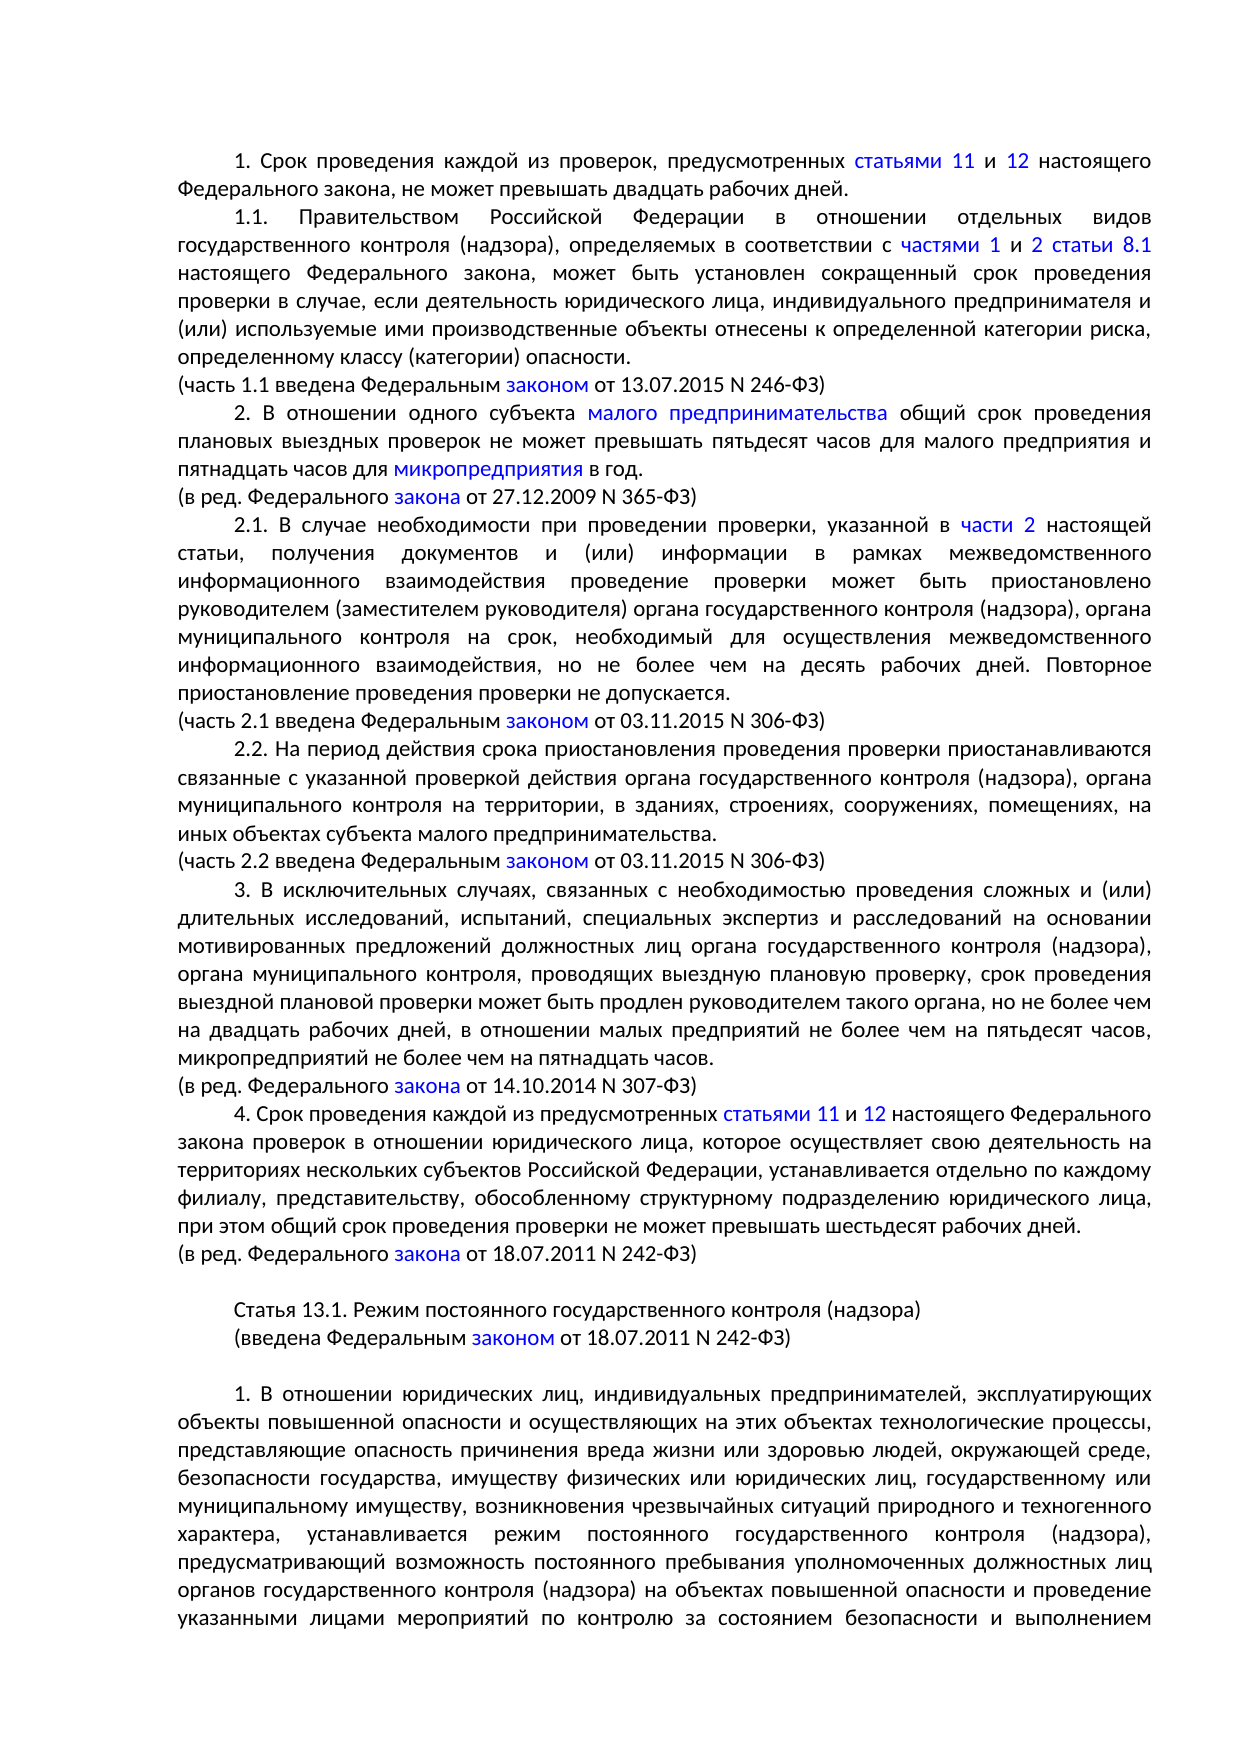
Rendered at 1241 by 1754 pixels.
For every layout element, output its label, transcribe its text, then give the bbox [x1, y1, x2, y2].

text (введена Федеральным законом от 18.07.2011 N 242-ФЗ) [177, 1323, 1152, 1351]
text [177, 1379, 1152, 1631]
text 1. Срок проведения каждой из проверок, предусмотренных статьями 11 и 12 настоящего Федерального закона, не может превышать двадцать рабочих дней. [177, 146, 1152, 202]
text (в ред. Федерального закона от 27.12.2009 N 365-ФЗ) [177, 482, 1152, 510]
text (часть 2.2 введена Федеральным законом от 03.11.2015 N 306-ФЗ) [177, 847, 1152, 875]
text (часть 2.1 введена Федеральным законом от 03.11.2015 N 306-ФЗ) [177, 707, 1152, 734]
text (часть 1.1 введена Федеральным законом от 13.07.2015 N 246-ФЗ) [177, 370, 1152, 398]
text 2.1. В случае необходимости при проведении проверки, указанной в части 2 настоящей статьи, получения документов и (или) информации в рамках межведомственного информационного взаимодействия проведение проверки может быть приостановлено руководителем (заместителем руководителя) органа государственного контроля (надзора), органа муниципального контроля на срок, необходимый для осуществления межведомственного информационного взаимодействия, но не более чем на десять рабочих дней. Повторное приостановление проведения проверки не допускается. [177, 510, 1152, 707]
text 1.1. Правительством Российской Федерации в отношении отдельных видов государственного контроля (надзора), определяемых в соответствии с частями 1 и 2 статьи 8.1 настоящего Федерального закона, может быть установлен сокращенный срок проведения проверки в случае, если деятельность юридического лица, индивидуального предпринимателя и (или) используемые ими производственные объекты отнесены к определенной категории риска, определенному классу (категории) опасности. [177, 202, 1152, 370]
text 3. В исключительных случаях, связанных с необходимостью проведения сложных и (или) длительных исследований, испытаний, специальных экспертиз и расследований на основании мотивированных предложений должностных лиц органа государственного контроля (надзора), органа муниципального контроля, проводящих выездную плановую проверку, срок проведения выездной плановой проверки может быть продлен руководителем такого органа, но не более чем на двадцать рабочих дней, в отношении малых предприятий не более чем на пятьдесят часов, микропредприятий не более чем на пятнадцать часов. [177, 875, 1152, 1071]
text (в ред. Федерального закона от 14.10.2014 N 307-ФЗ) [177, 1071, 1152, 1099]
text 2.2. На период действия срока приостановления проведения проверки приостанавливаются связанные с указанной проверкой действия органа государственного контроля (надзора), органа муниципального контроля на территории, в зданиях, строениях, сооружениях, помещениях, на иных объектах субъекта малого предпринимательства. [177, 734, 1152, 847]
text 4. Срок проведения каждой из предусмотренных статьями 11 и 12 настоящего Федерального закона проверок в отношении юридического лица, которое осуществляет свою деятельность на территориях нескольких субъектов Российской Федерации, устанавливается отдельно по каждому филиалу, представительству, обособленному структурному подразделению юридического лица, при этом общий срок проведения проверки не может превышать шестьдесят рабочих дней. [177, 1099, 1152, 1239]
text 2. В отношении одного субъекта малого предпринимательства общий срок проведения плановых выездных проверок не может превышать пятьдесят часов для малого предприятия и пятнадцать часов для микропредприятия в год. [177, 398, 1152, 482]
text (в ред. Федерального закона от 18.07.2011 N 242-ФЗ) [177, 1239, 1152, 1267]
text Статья 13.1. Режим постоянного государственного контроля (надзора) [177, 1295, 1152, 1323]
